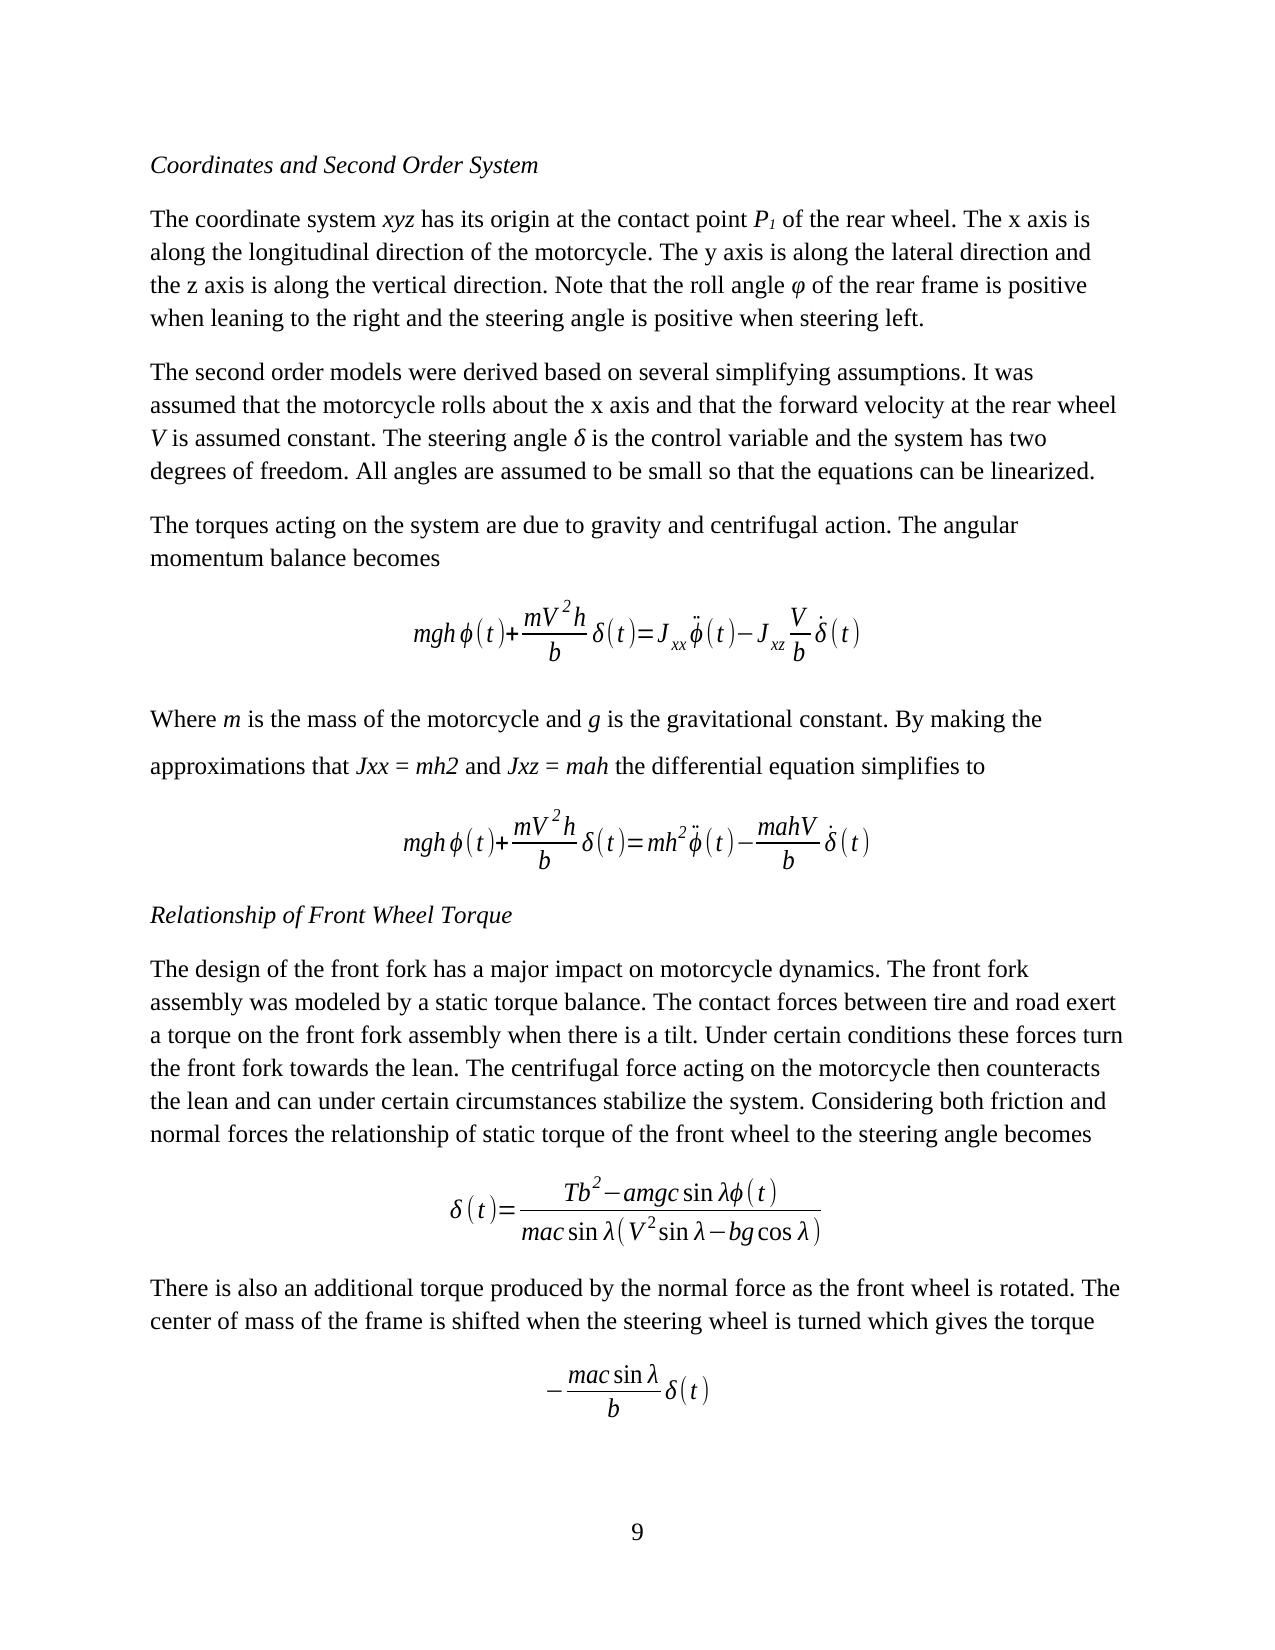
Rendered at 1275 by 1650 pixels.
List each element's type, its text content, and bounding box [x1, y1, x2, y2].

text The torques acting on the system are due to gravity and centrifugal action. The angular momentum balance becomes [150, 510, 1125, 571]
text Relationship of Front Wheel Torque [150, 900, 1125, 929]
text Coordinates and Second Order System [150, 150, 1125, 179]
text There is also an additional torque produced by the normal force as the front wheel is rotated. The center of mass of the frame is shifted when the steering wheel is turned which gives the torque [150, 1273, 1125, 1335]
text The coordinate system xyz has its origin at the contact point P1 of the rear wheel. The x axis is along the longitudinal direction of the motorcycle. The y axis is along the lateral direction and the z axis is along the vertical direction. Note that the roll angle φ of the rear frame is positive when leaning to the right and the steering angle is positive when steering left. [150, 204, 1125, 332]
text The design of the front fork has a major impact on motorcycle dynamics. The front fork assembly was modeled by a static torque balance. The contact forces between tire and road exert a torque on the front fork assembly when there is a tilt. Under certain conditions these forces turn the front fork towards the lean. The centrifugal force acting on the motorcycle then counteracts the lean and can under certain circumstances stabilize the system. Considering both friction and normal forces the relationship of static torque of the front wheel to the steering angle becomes [150, 954, 1125, 1148]
text The second order models were derived based on several simplifying assumptions. It was assumed that the motorcycle rolls about the x axis and that the forward velocity at the rear wheel V is assumed constant. The steering angle δ is the control variable and the system has two degrees of freedom. All angles are assumed to be small so that the equations can be linearized. [150, 357, 1125, 484]
text Where m is the mass of the motorcycle and g is the gravitational constant. By making the approximations that Jxx = mh2 and Jxz = mah the differential equation simplifies to [150, 692, 1125, 779]
